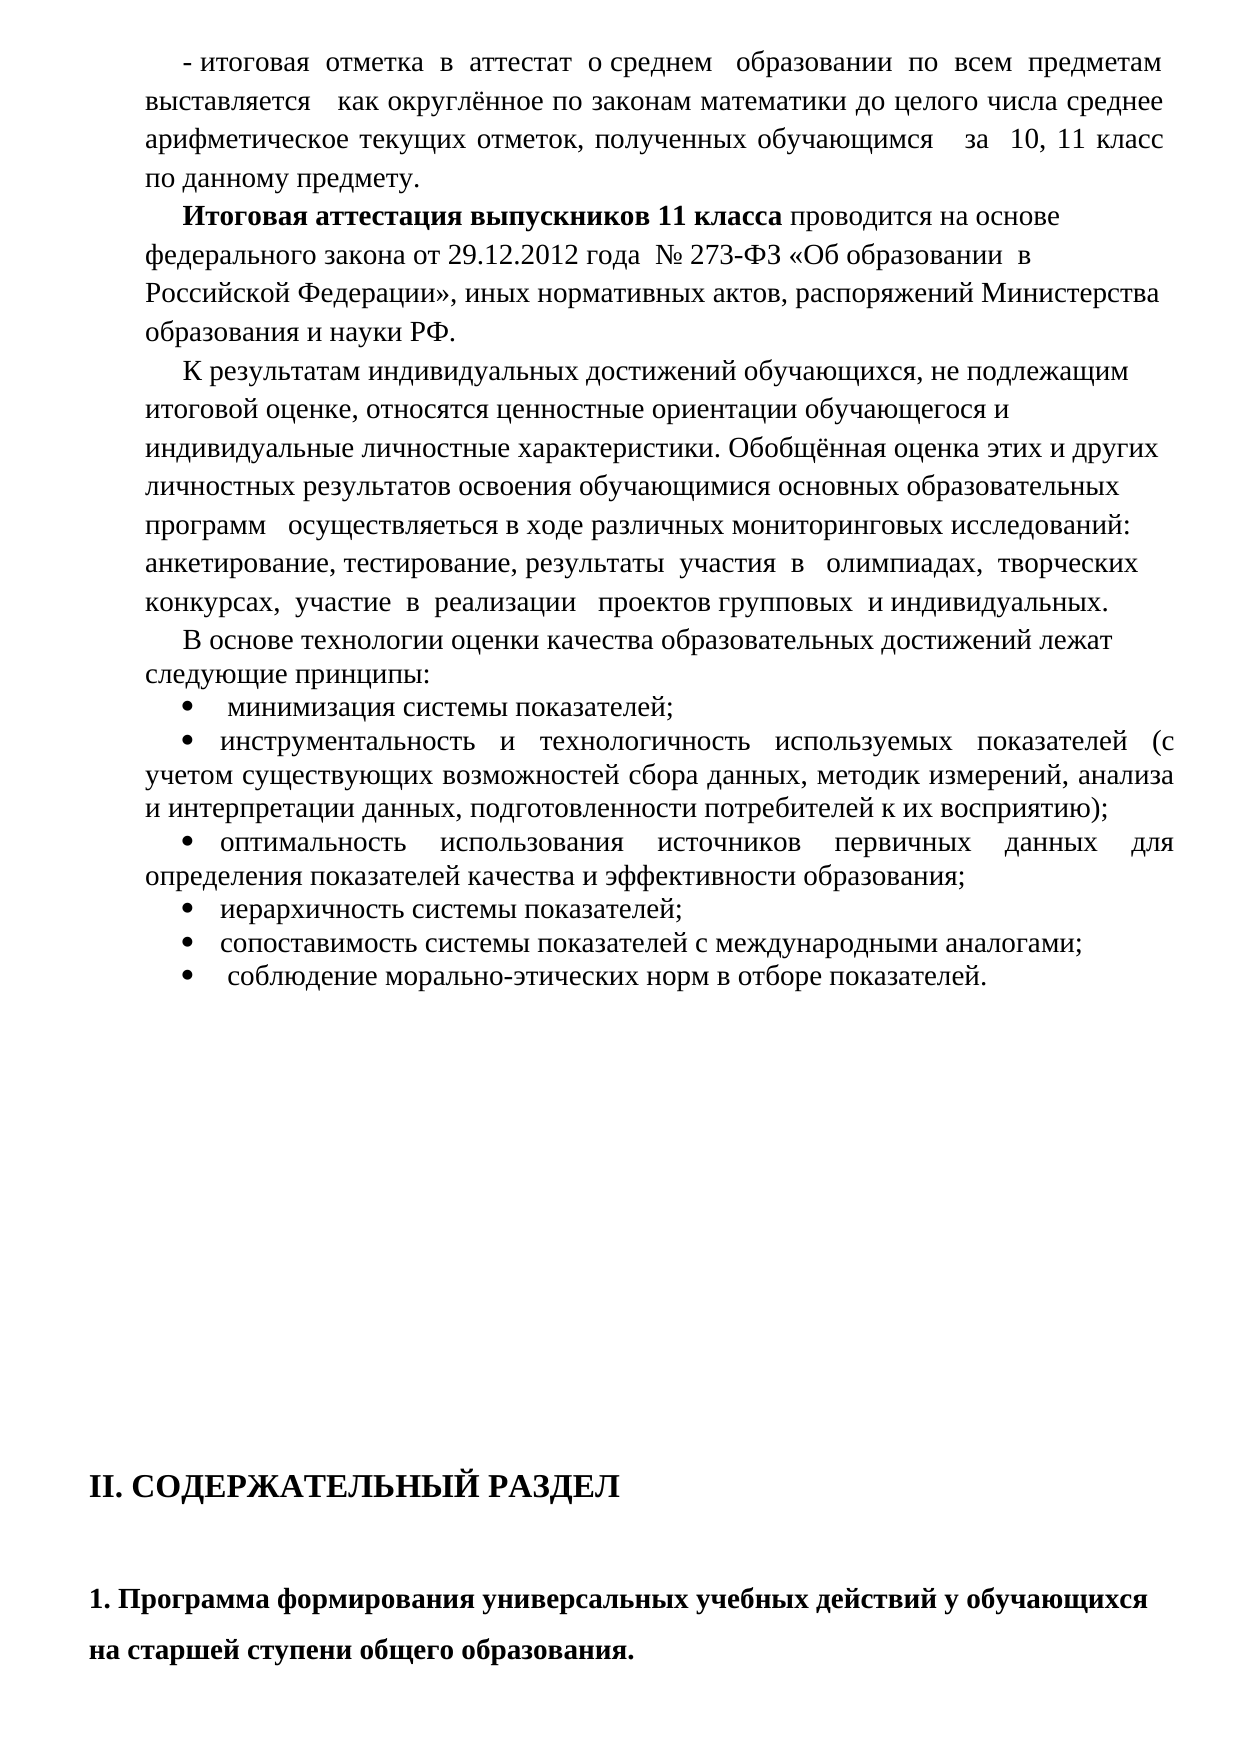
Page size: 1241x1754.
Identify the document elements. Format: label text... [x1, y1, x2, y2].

list иерархичность системы показателей; [145, 891, 1175, 925]
text В основе технологии оценки качества образовательных достижений лежат следующие принципы: [145, 622, 1175, 689]
text К результатам индивидуальных достижений обучающихся, не подлежащим итоговой оценке, относятся ценностные ориентации обучающегося и индивидуальные личностные характеристики. Обобщённая оценка этих и других личностных результатов освоения обучающимися основных образовательных программ осуществляеться в ходе различных мониторинговых исследований: анкетирование, тестирование, результаты участия в олимпиадах, творческих конкурсах, участие в реализации проектов групповых и индивидуальных. [145, 353, 1167, 617]
text 1. Программа формирования универсальных учебных действий у обучающихся на старшей ступени общего образования. [89, 1581, 1167, 1665]
text II. СОДЕРЖАТЕЛЬНЫЙ РАЗДЕЛ [89, 1466, 1167, 1505]
list соблюдение морально-этических норм в отборе показателей. [145, 958, 1175, 992]
text - итоговая отметка в аттестат о среднем образовании по всем предметам выставляется как округлённое по законам математики до целого числа среднее арифметическое текущих отметок, полученных обучающимся за 10, 11 класс по данному предмету. [145, 44, 1164, 121]
list минимизация системы показателей; [145, 689, 1175, 723]
list инструментальность и технологичность используемых показателей (с учетом существующих возможностей сбора данных, методик измерений, анализа и интерпретации данных, подготовленности потребителей к их восприятию); [145, 723, 1175, 824]
list оптимальность использования источников первичных данных для определения показателей качества и эффективности образования; [145, 824, 1175, 891]
text - итоговая отметка в аттестат о среднем образовании по всем предметам выставляется как округлённое по законам математики до целого числа среднее арифметическое текущих отметок, полученных обучающимся за 10, 11 класс по данному предмету. [145, 155, 1164, 193]
list сопоставимость системы показателей с международными аналогами; [145, 925, 1175, 958]
text Итоговая аттестация выпускников 11 класса проводится на основе федерального закона от 29.12.2012 года № 273-ФЗ «Об образовании в Российской Федерации», иных нормативных актов, распоряжений Министерства образования и науки РФ. [145, 198, 1167, 348]
